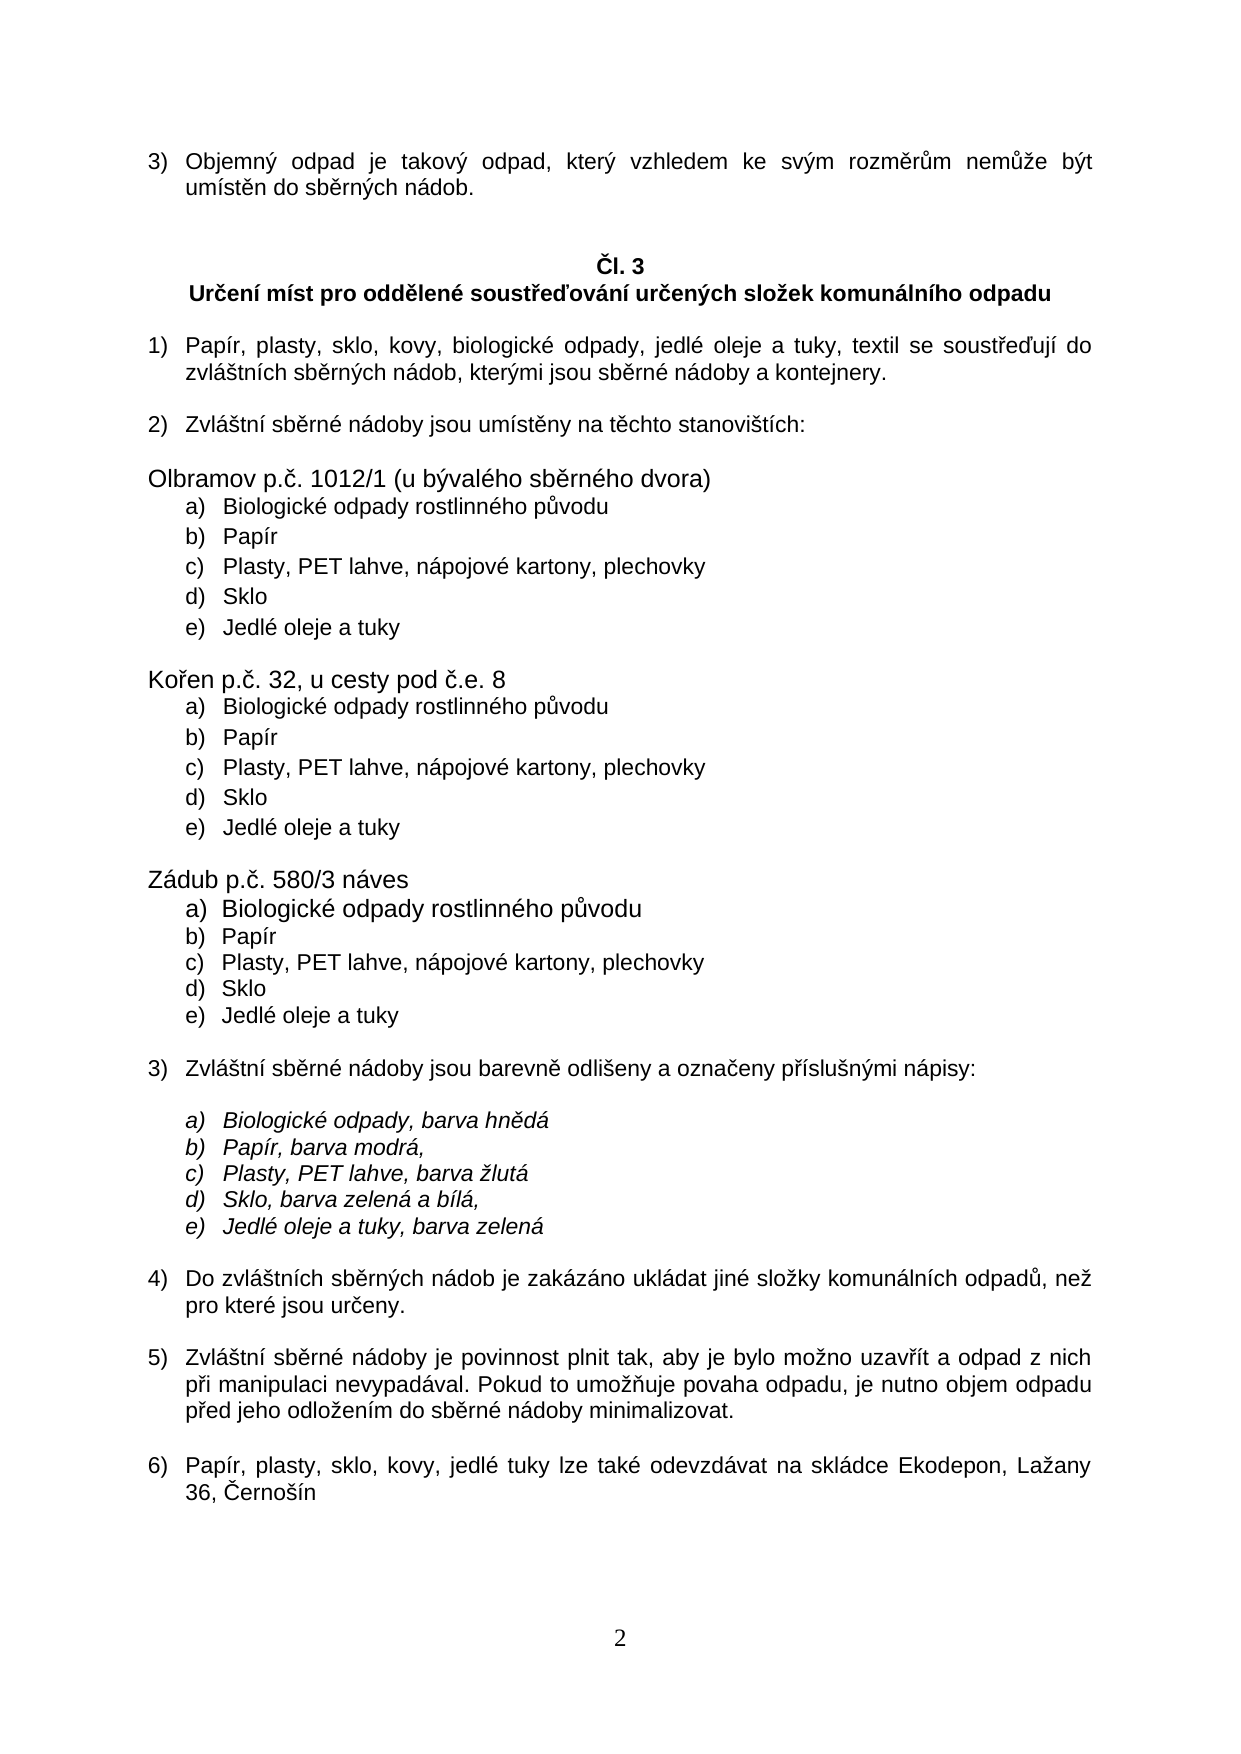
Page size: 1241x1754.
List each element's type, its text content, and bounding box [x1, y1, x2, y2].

text Kořen p.č. 32, u cesty pod č.e. 8 [148, 664, 1092, 693]
list Papír, barva modrá, [185, 1133, 1092, 1160]
list Biologické odpady rostlinného původu [185, 493, 1092, 519]
list Papír, plasty, sklo, kovy, biologické odpady, jedlé oleje a tuky, textil se soustřeďují do zvláštních sběrných nádob, kterými jsou sběrné nádoby a kontejnery. [148, 332, 1092, 385]
text c) Plasty, PET lahve, nápojové kartony, plechovky [148, 949, 1092, 975]
list Papír [185, 723, 1092, 750]
list Papír [185, 523, 1092, 549]
list Sklo, barva zelená a bílá, [185, 1186, 1092, 1213]
list Plasty, PET lahve, nápojové kartony, plechovky [185, 553, 1092, 579]
list Biologické odpady rostlinného původu [185, 693, 1092, 720]
text Zádub p.č. 580/3 náves [148, 865, 1092, 894]
list Jedlé oleje a tuky [185, 814, 1092, 841]
list Papír, plasty, sklo, kovy, jedlé tuky lze také odevzdávat na skládce Ekodepon, Lažany 36, Černošín [148, 1452, 1092, 1505]
text Čl. 3 [148, 253, 1092, 279]
list Zvláštní sběrné nádoby je povinnost plnit tak, aby je bylo možno uzavřít a odpad z nich při manipulaci nevypadával. Pokud to umožňuje povaha odpadu, je nutno objem odpadu před jeho odložením do sběrné nádoby minimalizovat. [148, 1344, 1092, 1423]
list Zvláštní sběrné nádoby jsou barevně odlišeny a označeny příslušnými nápisy: [148, 1054, 1092, 1081]
list Plasty, PET lahve, barva žlutá [185, 1160, 1092, 1186]
text d) Sklo [148, 975, 1092, 1002]
text Určení míst pro oddělené soustřeďování určených složek komunálního odpadu [148, 279, 1092, 306]
text Olbramov p.č. 1012/1 (u bývalého sběrného dvora) [148, 464, 1092, 493]
text a) Biologické odpady rostlinného původu [148, 894, 1092, 923]
list Biologické odpady, barva hnědá [185, 1107, 1092, 1133]
list Do zvláštních sběrných nádob je zakázáno ukládat jiné složky komunálních odpadů, než pro které jsou určeny. [148, 1265, 1092, 1318]
list Objemný odpad je takový odpad, který vzhledem ke svým rozměrům nemůže být umístěn do sběrných nádob. [148, 148, 1092, 200]
list Jedlé oleje a tuky [185, 613, 1092, 640]
text e) Jedlé oleje a tuky [148, 1002, 1092, 1028]
list Zvláštní sběrné nádoby jsou umístěny na těchto stanovištích: [148, 411, 1092, 438]
list Jedlé oleje a tuky, barva zelená [185, 1213, 1092, 1239]
list Sklo [185, 583, 1092, 610]
list Plasty, PET lahve, nápojové kartony, plechovky [185, 754, 1092, 780]
text b) Papír [148, 923, 1092, 949]
list Sklo [185, 784, 1092, 810]
